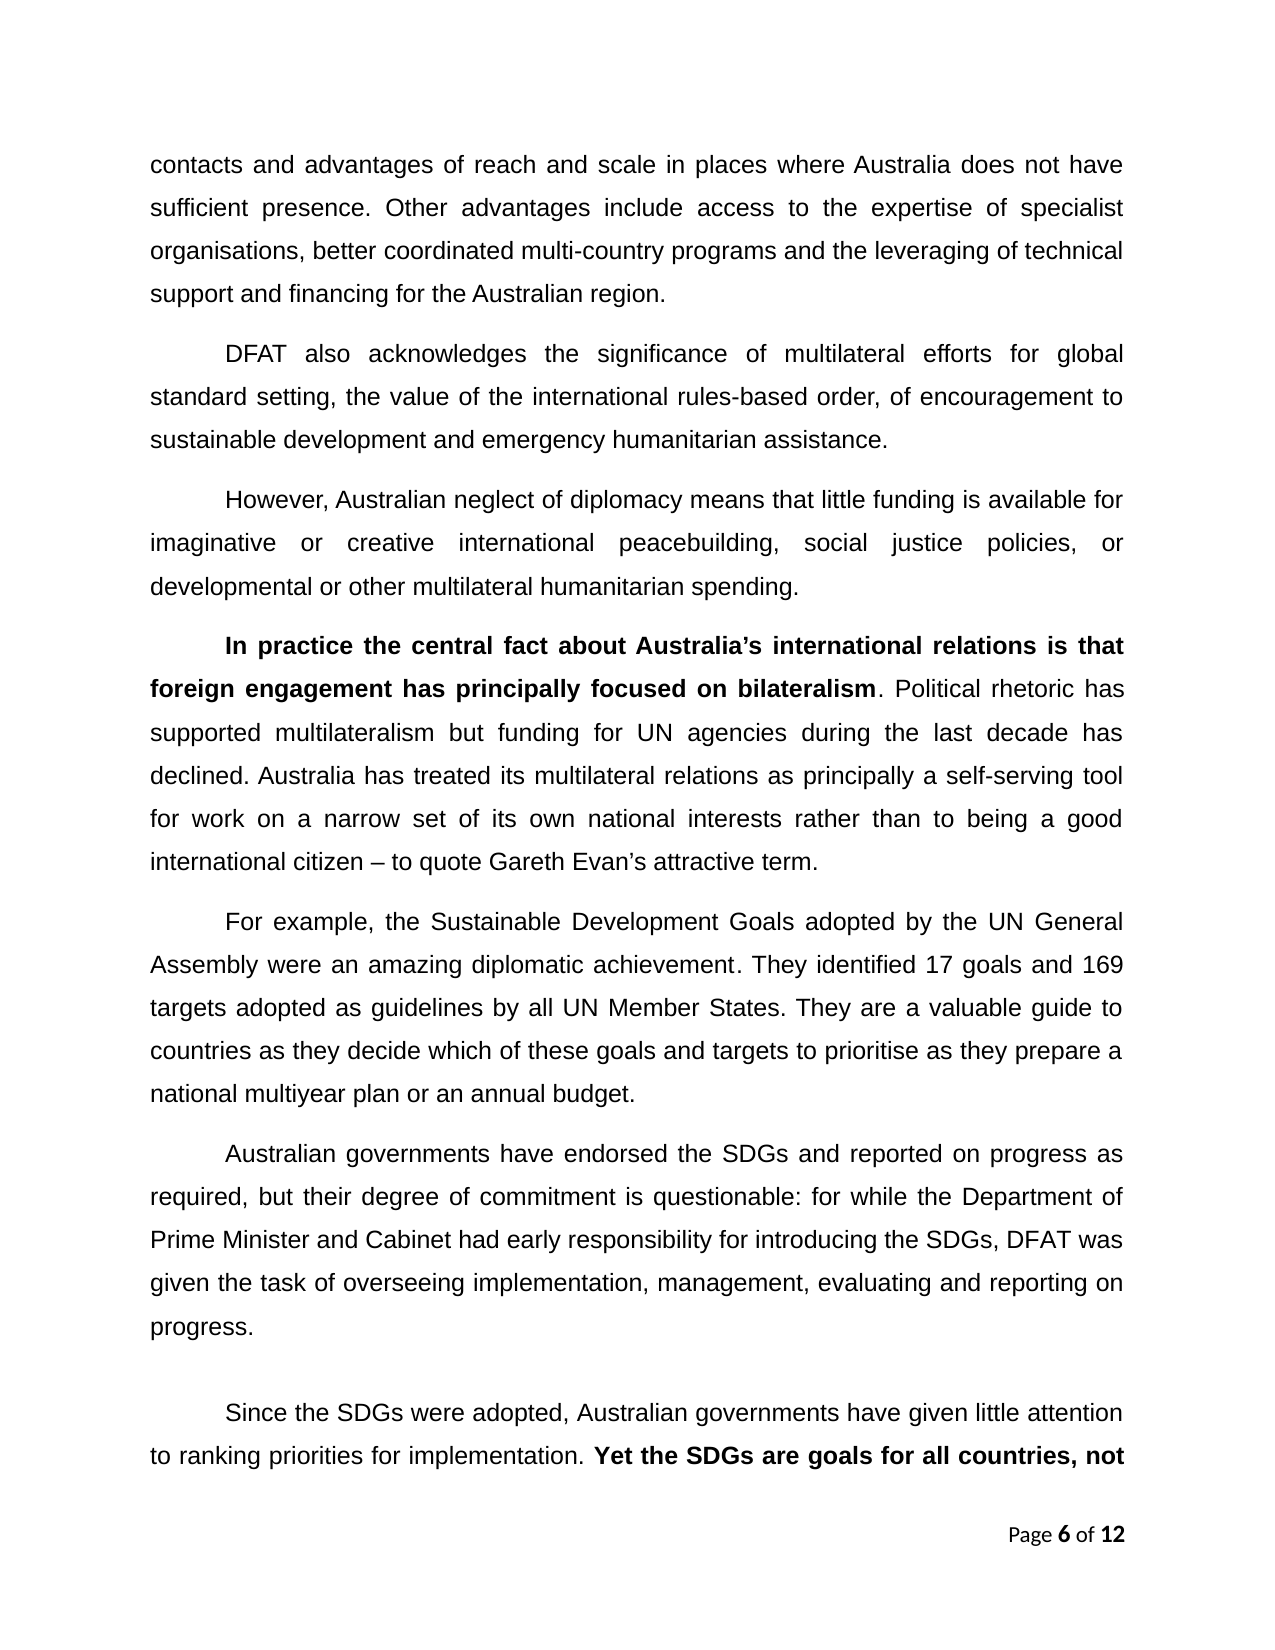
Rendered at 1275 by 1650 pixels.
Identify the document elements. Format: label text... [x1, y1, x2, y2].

text Australian governments have endorsed the SDGs and reported on progress as required, but their degree of commitment is questionable: for while the Department of Prime Minister and Cabinet had early responsibility for introducing the SDGs, DFAT was given the task of overseeing implementation, management, evaluating and reporting on progress. [150, 1139, 1125, 1340]
text However, Australian neglect of diplomacy means that little funding is available for imaginative or creative international peacebuilding, social justice policies, or developmental or other multilateral humanitarian spending. [150, 485, 1125, 600]
text DFAT also acknowledges the significance of multilateral efforts for global standard setting, the value of the international rules-based order, of encouragement to sustainable development and emergency humanitarian assistance. [150, 339, 1125, 454]
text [150, 1398, 1125, 1469]
text For example, the Sustainable Development Goals adopted by the UN General Assembly were an amazing diplomatic achievement. They identified 17 goals and 169 targets adopted as guidelines by all UN Member States. They are a valuable guide to countries as they decide which of these goals and targets to prioritise as they prepare a national multiyear plan or an annual budget. [150, 907, 1125, 1108]
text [150, 150, 1125, 308]
text In practice the central fact about Australia’s international relations is that foreign engagement has principally focused on bilateralism. Political rhetoric has supported multilateralism but funding for UN agencies during the last decade has declined. Australia has treated its multilateral relations as principally a self-serving tool for work on a narrow set of its own national interests rather than to being a good international citizen – to quote Gareth Evan’s attractive term. [150, 631, 1125, 876]
